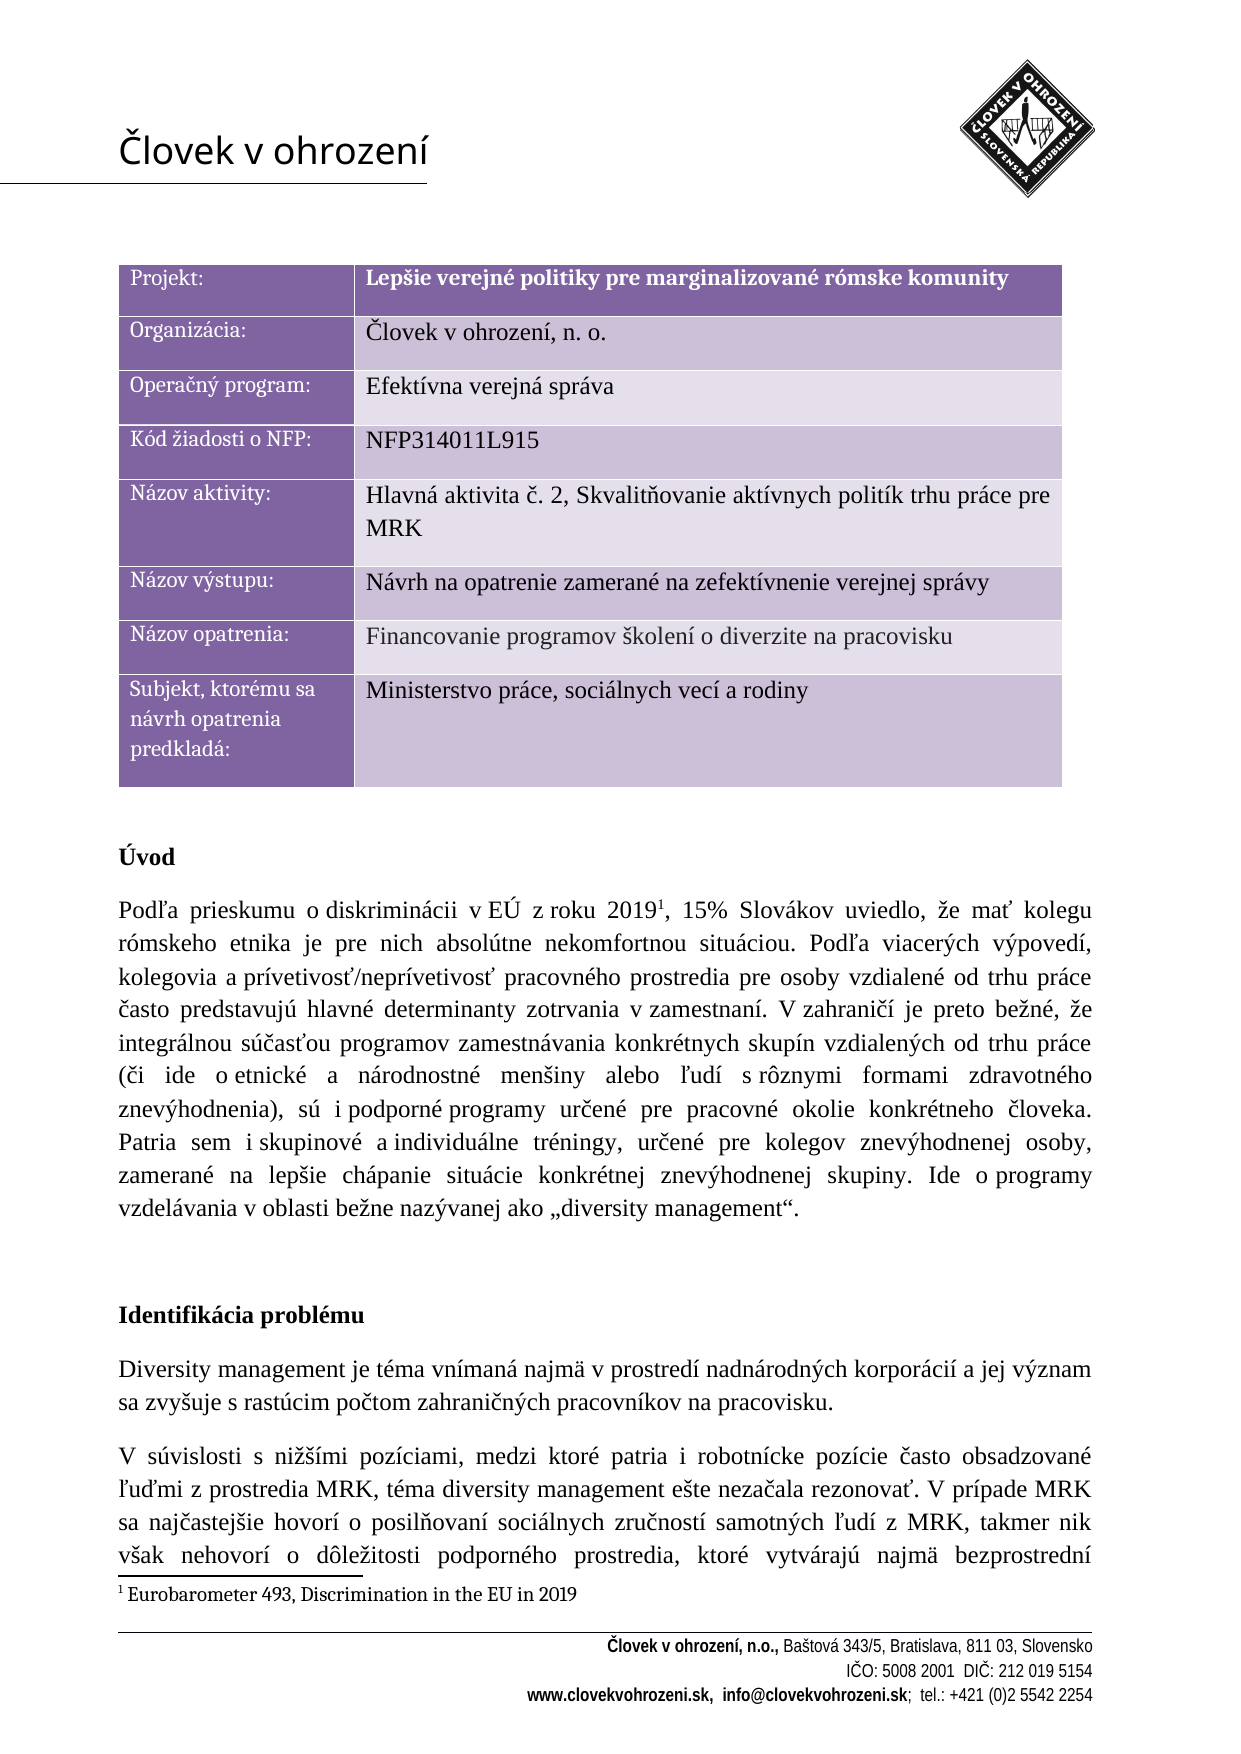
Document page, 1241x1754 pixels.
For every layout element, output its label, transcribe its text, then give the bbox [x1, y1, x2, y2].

text Identifikácia problému [118, 1300, 1092, 1329]
text Diversity management je téma vnímaná najmä v prostredí nadnárodných korporácií a jej význam sa zvyšuje s rastúcim počtom zahraničných pracovníkov na pracovisku. [118, 1354, 1092, 1416]
picture [959, 59, 1095, 198]
text Podľa prieskumu o diskriminácii v EÚ z roku 2019, 15% Slovákov uviedlo, že mať kolegu rómskeho etnika je pre nich absolútne nekomfortnou situáciou. Podľa viacerých výpovedí, kolegovia a prívetivosť/neprívetivosť pracovného prostredia pre osoby vzdialené od trhu práce často predstavujú hlavné determinanty zotrvania v zamestnaní. V zahraničí je preto bežné, že integrálnou súčasťou programov zamestnávania konkrétnych skupín vzdialených od trhu práce (či ide o etnické a národnostné menšiny alebo ľudí s rôznymi formami zdravotného znevýhodnenia), sú i podporné programy určené pre pracovné okolie konkrétneho človeka. Patria sem i skupinové a individuálne tréningy, určené pre kolegov znevýhodnenej osoby, zamerané na lepšie chápanie situácie konkrétnej znevýhodnenej skupiny. Ide o programy vzdelávania v oblasti bežne nazývanej ako „diversity management“. [118, 896, 1092, 1221]
table_cell Hlavná aktivita č. 2, Skvalitňovanie aktívnych politík trhu práce pre MRK [355, 480, 1062, 566]
table_cell Názov aktivity: [119, 480, 354, 566]
table_cell Subjekt, ktorému sa návrh opatrenia predkladá: [119, 675, 354, 787]
table_cell Operačný program: [119, 371, 354, 424]
text Úvod [118, 842, 1092, 870]
table_cell Ministerstvo práce, sociálnych vecí a rodiny [355, 675, 1062, 787]
table_cell Kód žiadosti o NFP: [119, 426, 354, 479]
table_cell Človek v ohrození, n. o. [355, 317, 1062, 370]
table_cell Názov výstupu: [119, 567, 354, 620]
table_header Projekt: [119, 265, 354, 316]
table_cell Návrh na opatrenie zamerané na zefektívnenie verejnej správy [355, 567, 1062, 620]
table_header Lepšie verejné politiky pre marginalizované rómske komunity [355, 265, 1062, 316]
table_cell Efektívna verejná správa [355, 371, 1062, 424]
table_cell Názov opatrenia: [119, 621, 354, 674]
table_cell Financovanie programov školení o diverzite na pracovisku [355, 621, 1062, 674]
table_cell NFP314011L915 [355, 426, 1062, 479]
table_cell Organizácia: [119, 317, 354, 370]
